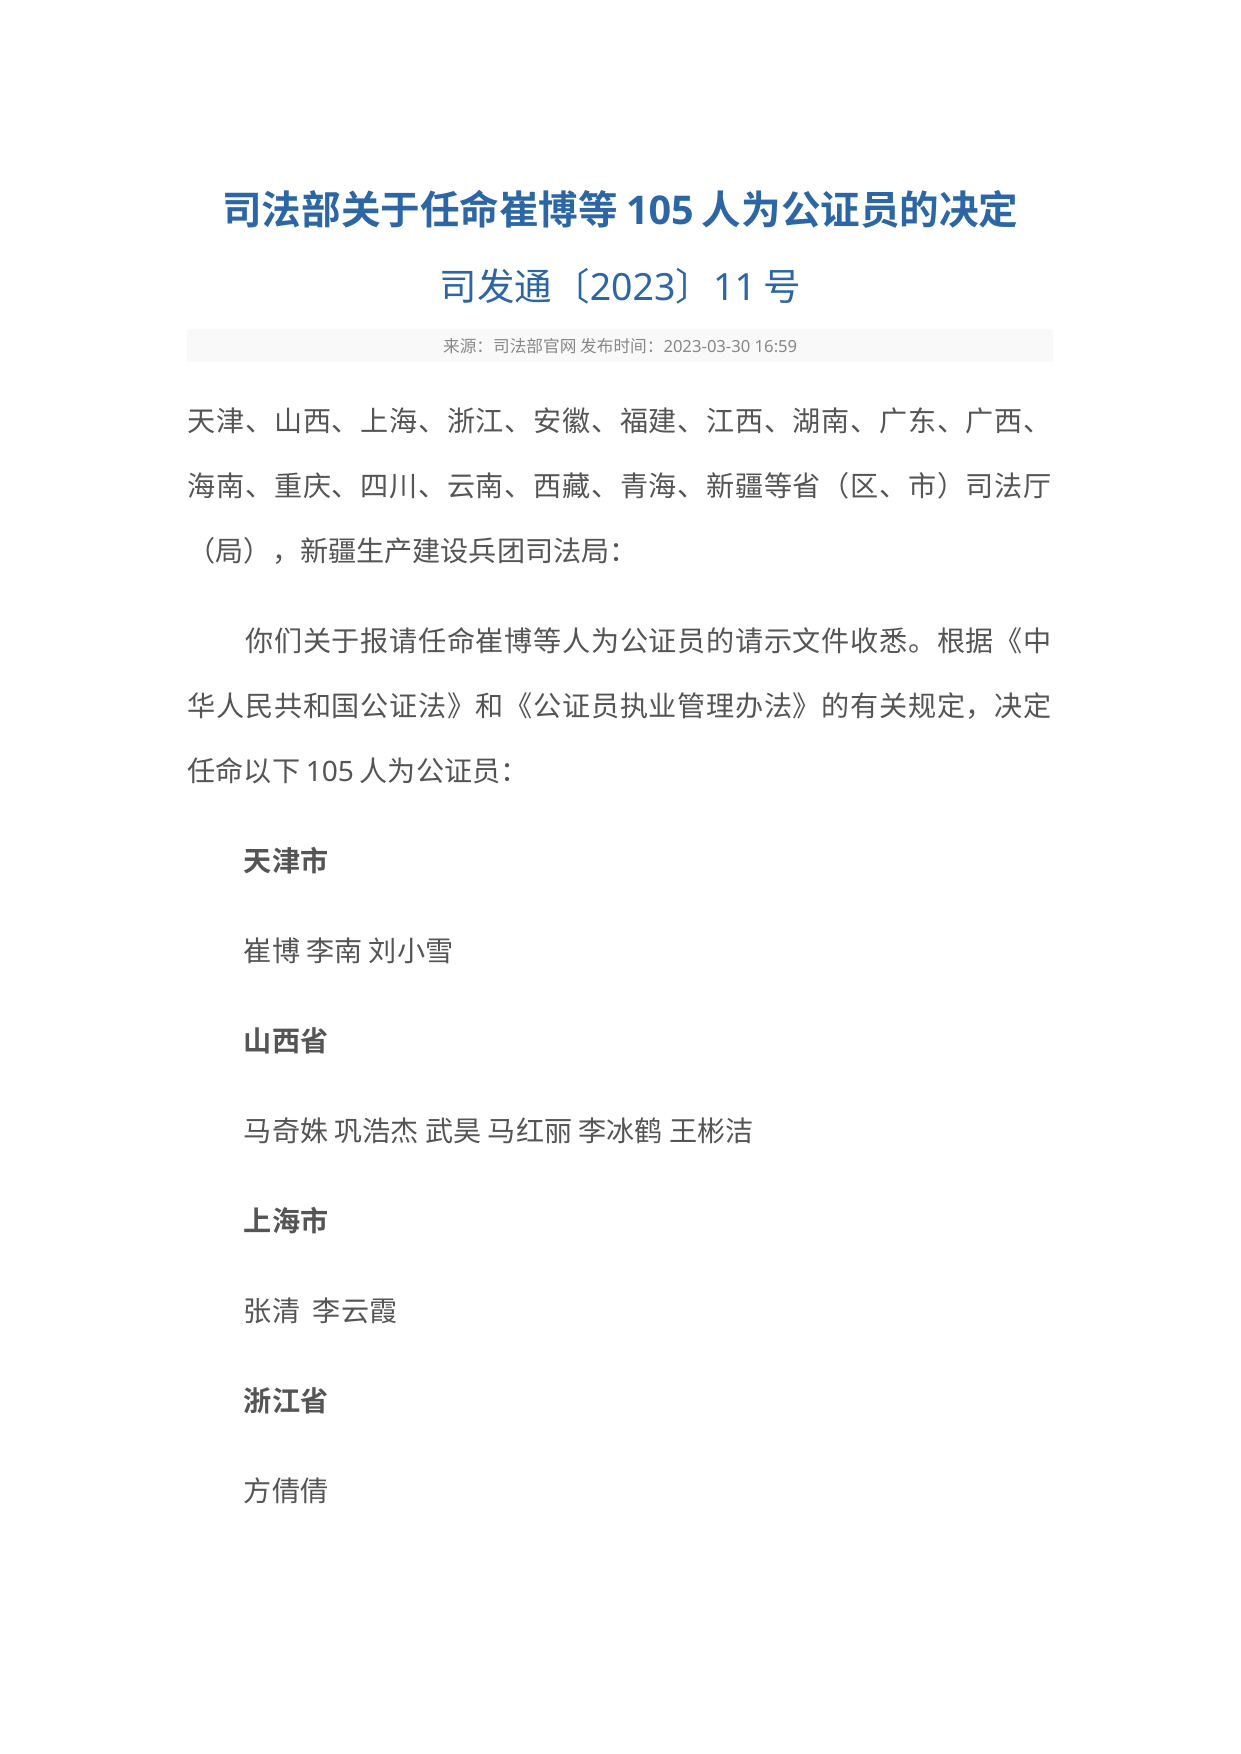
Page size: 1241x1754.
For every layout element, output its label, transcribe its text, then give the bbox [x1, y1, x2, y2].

text 山西省 [187, 1007, 1053, 1072]
text 崔博 李南 刘小雪 [187, 917, 1053, 982]
text 方倩倩 [187, 1457, 1053, 1522]
text 上海市 [187, 1187, 1053, 1252]
subtitle 司发通〔2023〕11号 [187, 252, 1053, 317]
text 张清 李云霞 [187, 1277, 1053, 1342]
subtitle 司法部关于任命崔博等105人为公证员的决定 [187, 174, 1053, 239]
text 天津市 [187, 827, 1053, 892]
text 你们关于报请任命崔博等人为公证员的请示文件收悉。根据《中华人民共和国公证法》和《公证员执业管理办法》的有关规定，决定任命以下105人为公证员： [187, 607, 1053, 802]
text 浙江省 [187, 1367, 1053, 1432]
text 来源：司法部官网 发布时间：2023-03-30 16:59 [187, 329, 1053, 362]
text 天津、山西、上海、浙江、安徽、福建、江西、湖南、广东、广西、海南、重庆、四川、云南、西藏、青海、新疆等省（区、市）司法厅（局），新疆生产建设兵团司法局： [187, 387, 1053, 582]
text 马奇姝 巩浩杰 武昊 马红丽 李冰鹤 王彬洁 [187, 1097, 1053, 1162]
